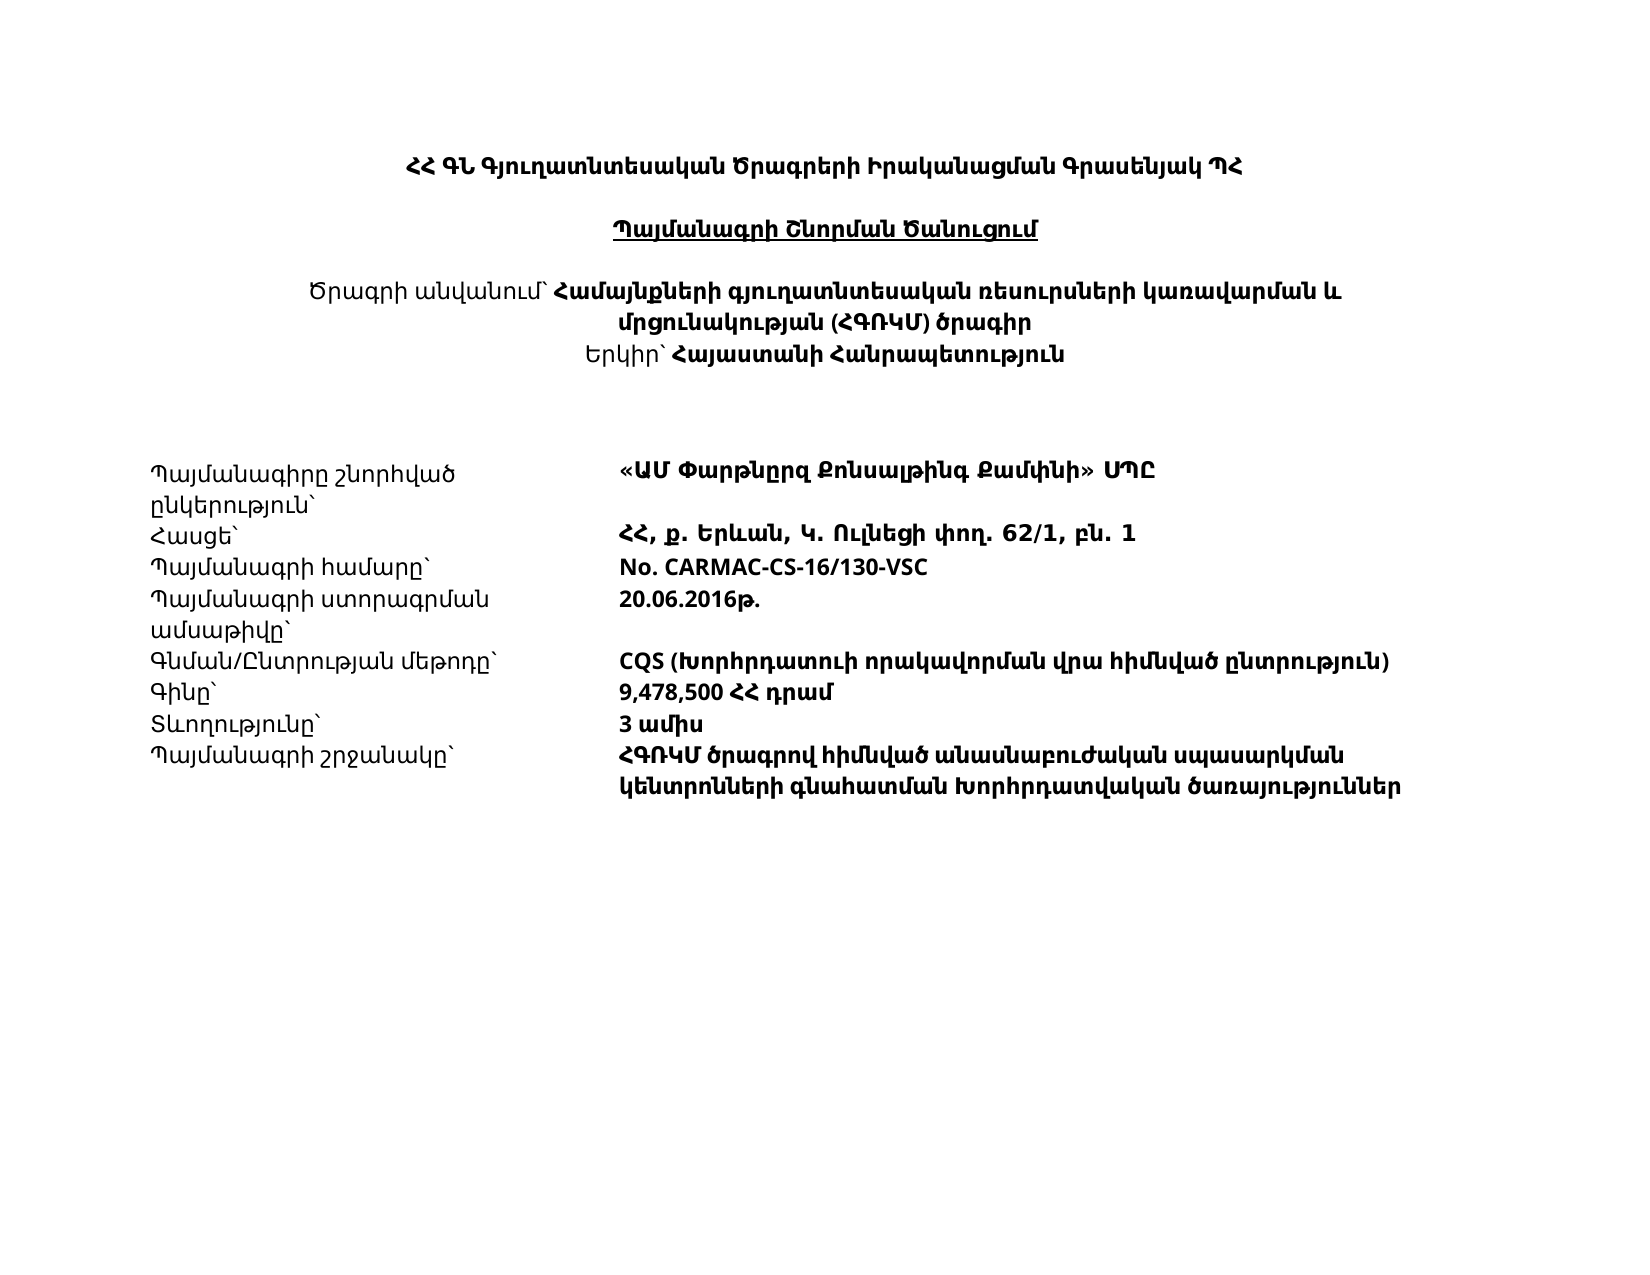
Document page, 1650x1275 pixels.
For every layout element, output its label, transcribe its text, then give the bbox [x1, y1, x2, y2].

text Պայմանագրի Շնորման Ծանուցում [150, 212, 1500, 244]
text Ծրագրի անվանում` Համայնքների գյուղատնտեսական ռեսուրսների կառավարման և [150, 275, 1500, 306]
table_cell ՀՀ, ք. Երևան, Կ. Ուլնեցի փող. 62/1, բն. 1 [608, 520, 1435, 551]
text մրցունակության (ՀԳՌԿՄ) ծրագիր [150, 306, 1500, 337]
table_cell Հասցե՝ [139, 520, 608, 551]
table_cell 3 ամիս [608, 708, 1435, 739]
table_cell Գնման/Ընտրության մեթոդը` [139, 645, 608, 676]
table_cell Պայմանագրի ստորագրման ամսաթիվը` [139, 583, 608, 645]
table_cell Գինը՝ [139, 676, 608, 708]
table_cell 9,478,500 ՀՀ դրամ [608, 676, 1435, 708]
text ՀՀ ԳՆ Գյուղատնտեսական Ծրագրերի Իրականացման Գրասենյակ ՊՀ [150, 150, 1500, 181]
table_cell Պայմանագրի համարը` [139, 551, 608, 583]
table_cell Պայմանագրի շրջանակը` [139, 739, 608, 801]
table_header «ԱՄ Փարթնըրզ Քոնսալթինգ Քամփնի» ՍՊԸ [608, 458, 1435, 520]
text Երկիր` Հայաստանի Հանրապետություն [150, 337, 1500, 369]
table_cell Տևողությունը՝ [139, 708, 608, 739]
table_cell CQS (Խորհրդատուի որակավորման վրա հիմնված ընտրություն) [608, 645, 1435, 676]
table_cell No. CARMAC-CS-16/130-VSC [608, 551, 1435, 583]
table_cell ՀԳՌԿՄ ծրագրով հիմնված անասնաբուժական սպասարկման կենտրոնների գնահատման Խորհրդատվական ծառայություններ [608, 739, 1435, 801]
table_header Պայմանագիրը շնորհված ընկերություն՝ [139, 458, 608, 520]
table_cell 20.06.2016թ. [608, 583, 1435, 645]
